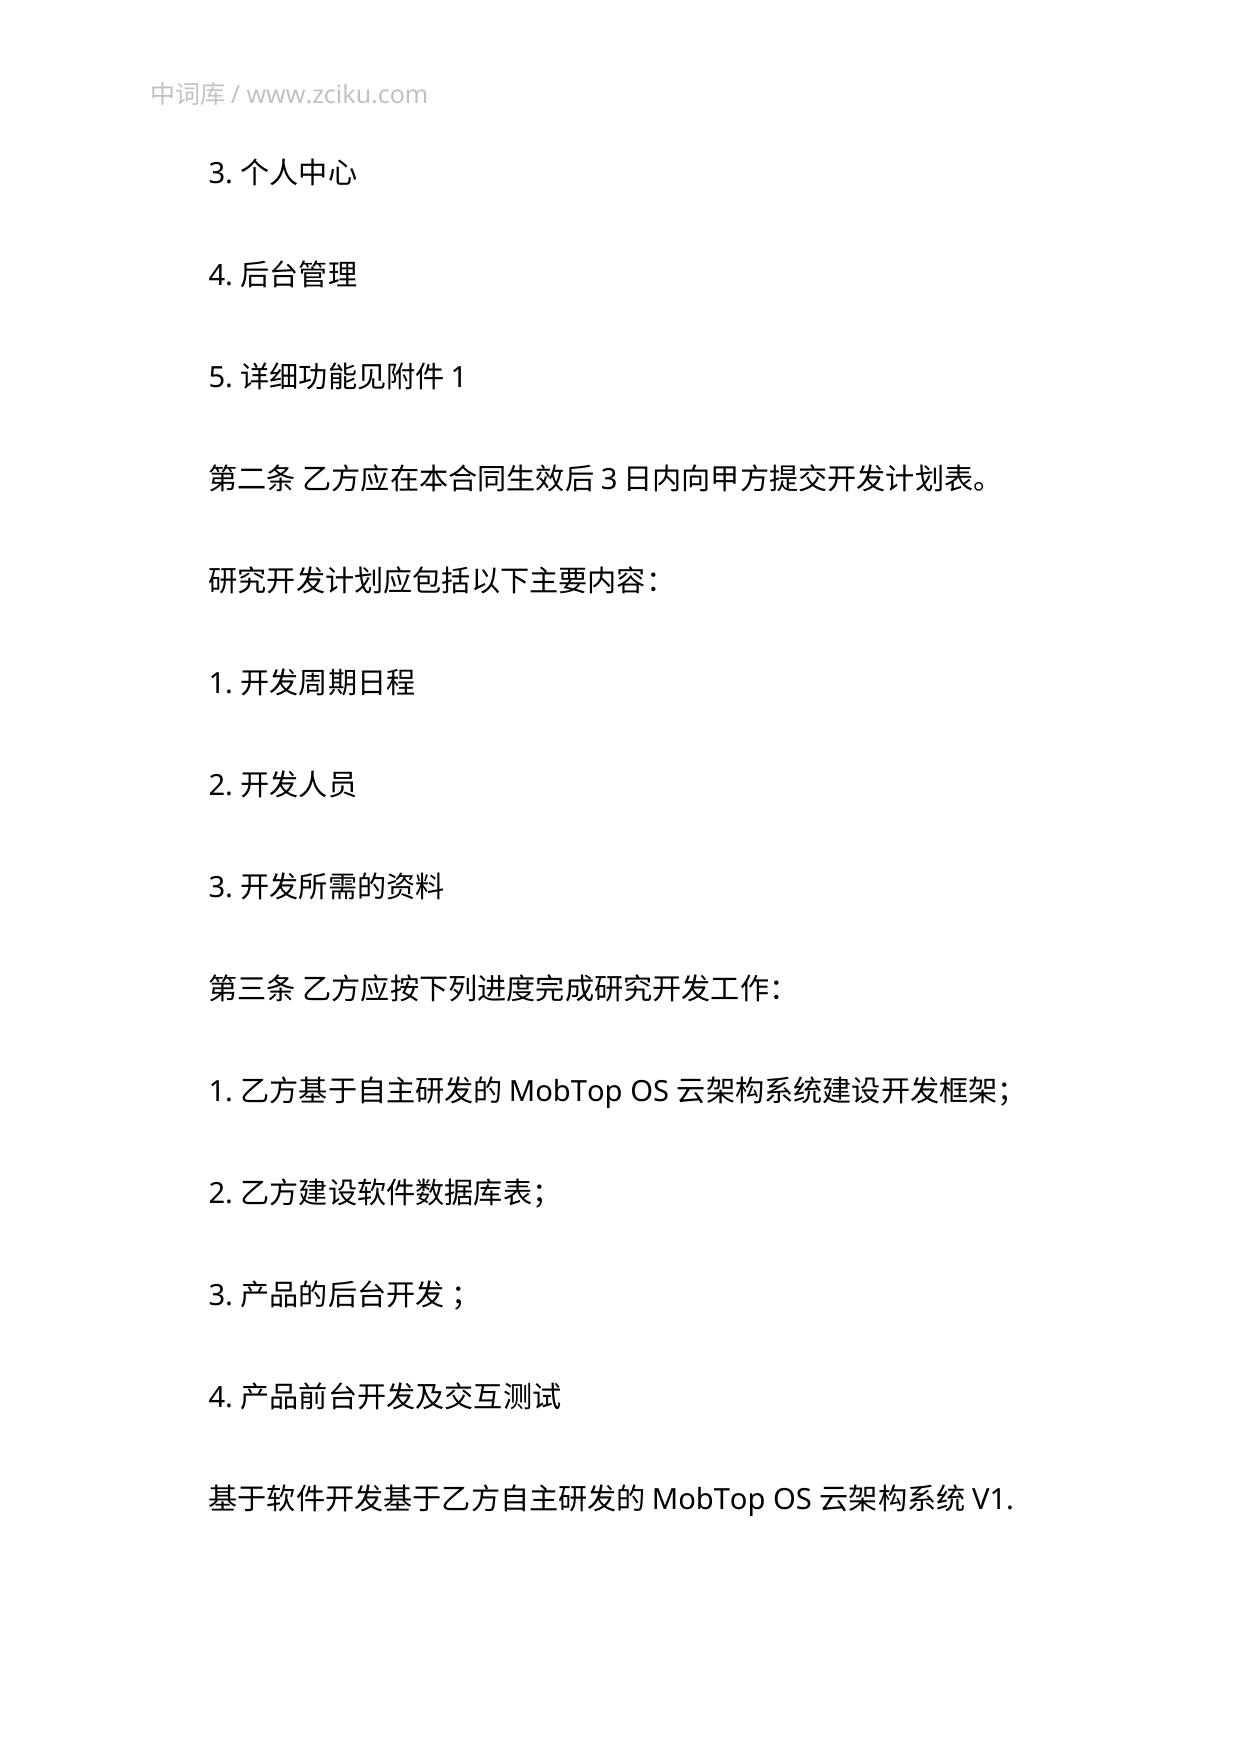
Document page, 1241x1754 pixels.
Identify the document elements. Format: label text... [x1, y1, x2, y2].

text 研究开发计划应包括以下主要内容： [150, 558, 1090, 600]
text 1. 乙方基于自主研发的MobTop OS 云架构系统建设开发框架； [150, 1067, 1090, 1110]
text 5. 详细功能见附件1 [150, 354, 1090, 396]
text 基于软件开发基于乙方自主研发的MobTop OS 云架构系统 V1. [150, 1475, 1090, 1518]
text 3. 产品的后台开发 ； [150, 1271, 1090, 1314]
text 1. 开发周期日程 [150, 660, 1090, 702]
text 3. 个人中心 [150, 150, 1090, 192]
text 4. 产品前台开发及交互测试 [150, 1373, 1090, 1416]
text 2. 乙方建设软件数据库表； [150, 1169, 1090, 1212]
text 第二条 乙方应在本合同生效后 3日内向甲方提交开发计划表。 [150, 456, 1090, 498]
text 3. 开发所需的资料 [150, 864, 1090, 906]
text 第三条 乙方应按下列进度完成研究开发工作： [150, 966, 1090, 1008]
text 2. 开发人员 [150, 762, 1090, 804]
text 4. 后台管理 [150, 252, 1090, 294]
